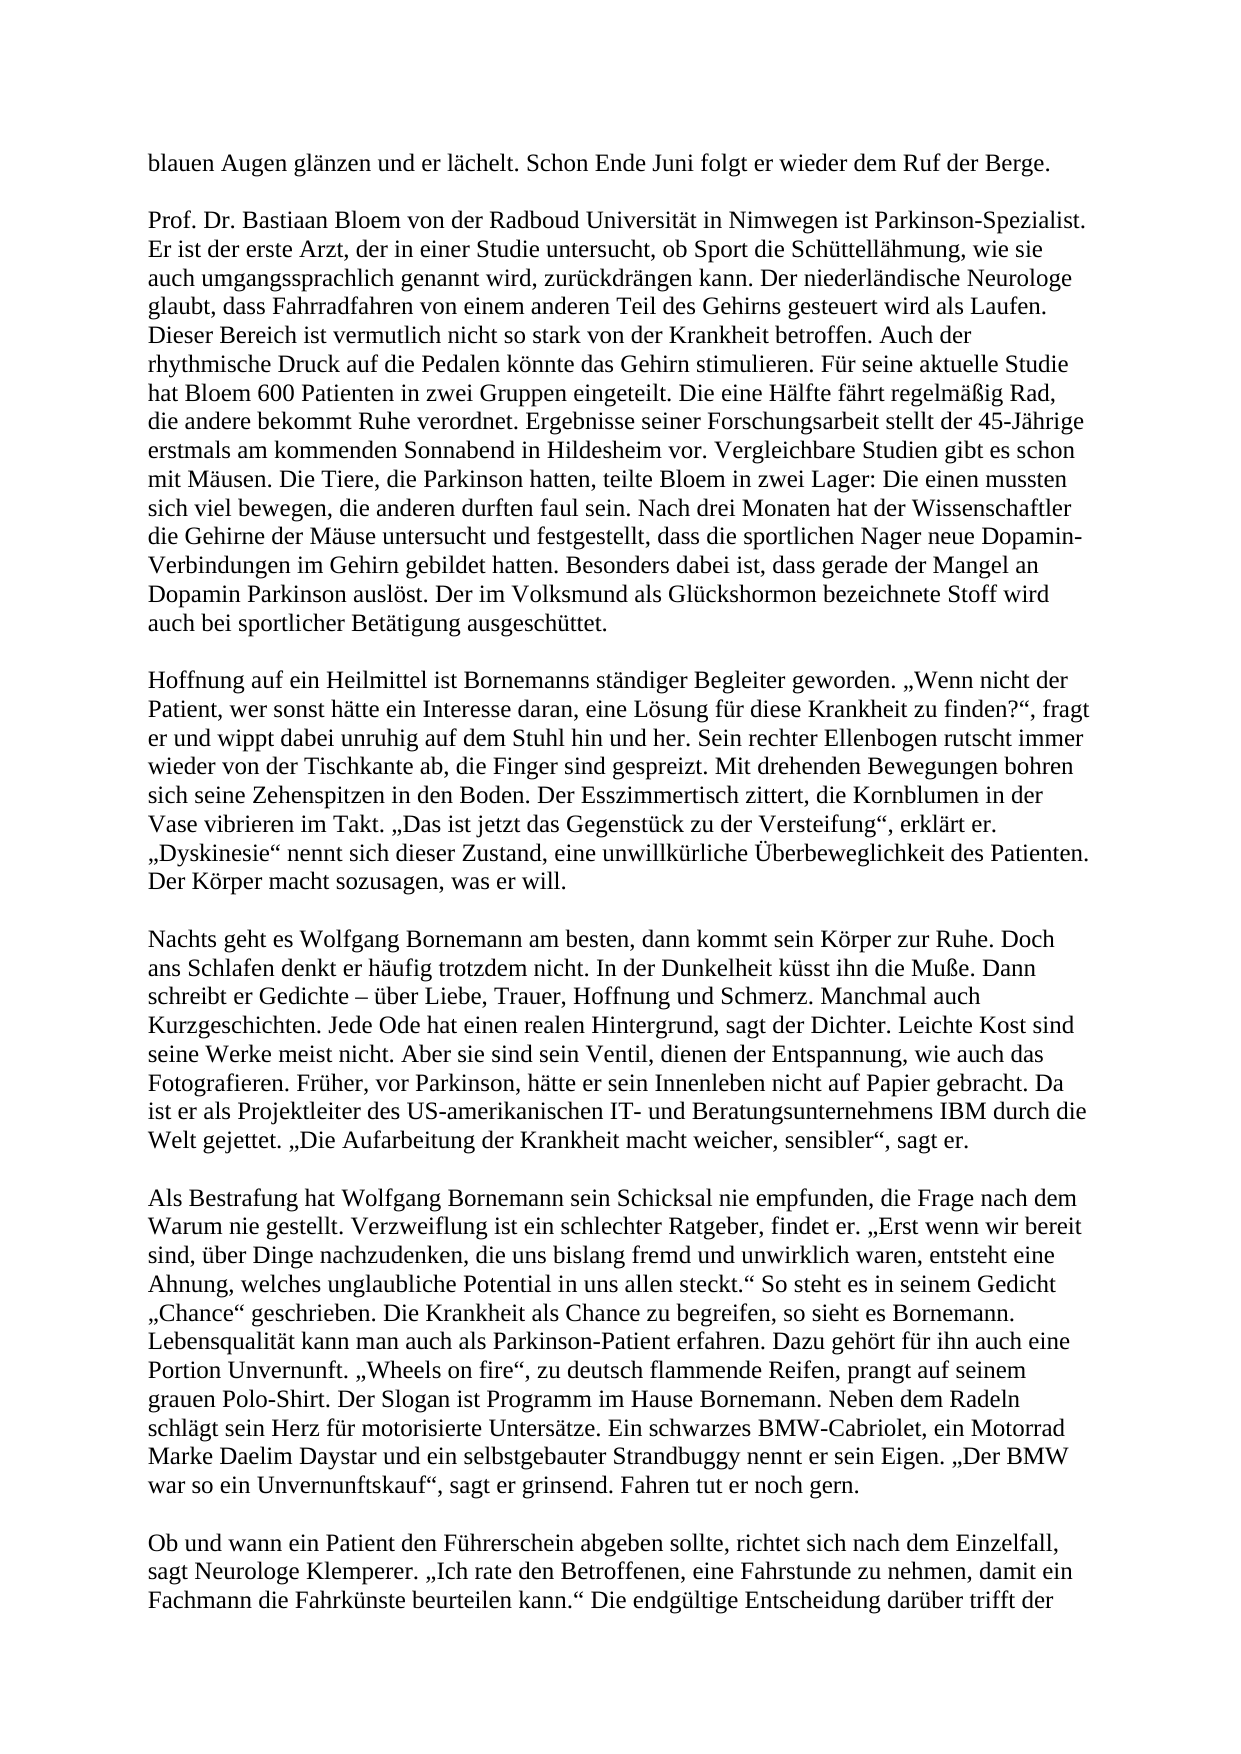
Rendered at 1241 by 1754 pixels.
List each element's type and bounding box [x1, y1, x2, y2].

text [148, 148, 1093, 1614]
